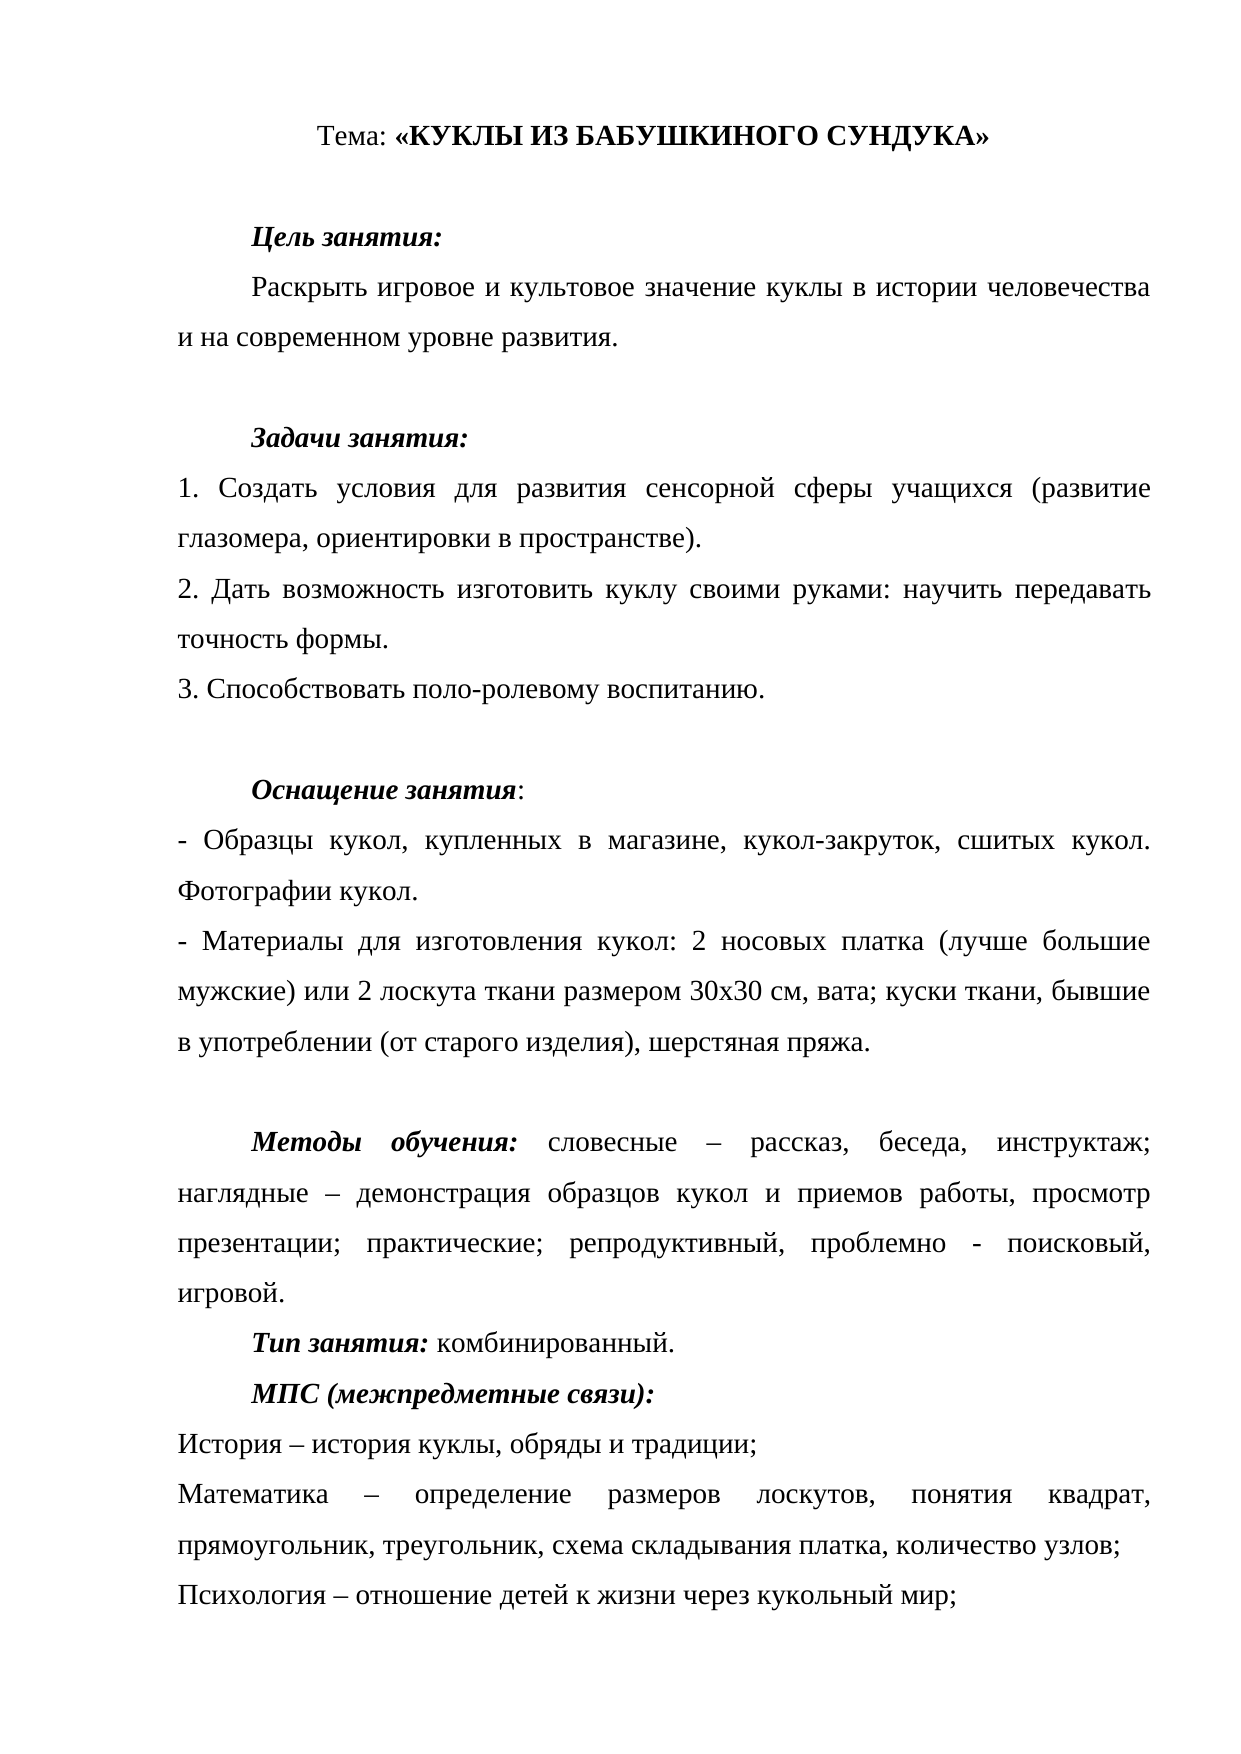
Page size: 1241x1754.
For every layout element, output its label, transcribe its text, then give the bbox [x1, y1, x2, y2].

text 1. Создать условия для развития сенсорной сферы учащихся (развитие глазомера, ориентировки в пространстве). [177, 470, 1152, 554]
text История – история куклы, обряды и традиции; [177, 1426, 1152, 1460]
text - Материалы для изготовления кукол: 2 носовых платка (лучше большие мужские) или 2 лоскута ткани размером 30х30 см, вата; куски ткани, бывшие в употреблении (от старого изделия), шерстяная пряжа. [177, 923, 1152, 1057]
text Методы обучения: словесные – рассказ, беседа, инструктаж; наглядные – демонстрация образцов кукол и приемов работы, просмотр презентации; практические; репродуктивный, проблемно - поисковый, игровой. [177, 1124, 1152, 1309]
text Математика – определение размеров лоскутов, понятия квадрат, прямоугольник, треугольник, схема складывания платка, количество узлов; [177, 1477, 1152, 1560]
text Цель занятия: [177, 219, 1152, 252]
text 2. Дать возможность изготовить куклу своими руками: научить передавать точность формы. [177, 571, 1152, 655]
text Задачи занятия: [177, 420, 1152, 453]
text Тип занятия: комбинированный. [177, 1326, 1152, 1359]
text Раскрыть игровое и культовое значение куклы в истории человечества и на современном уровне развития. [177, 269, 1152, 353]
text 3. Способствовать поло-ролевому воспитанию. [177, 672, 1152, 705]
text Тема: «КУКЛЫ ИЗ БАБУШКИНОГО СУНДУКА» [177, 118, 1152, 152]
text Оснащение занятия: [177, 772, 1152, 806]
text Психология – отношение детей к жизни через кукольный мир; [177, 1577, 1152, 1611]
text - Образцы кукол, купленных в магазине, кукол-закруток, сшитых кукол. Фотографии кукол. [177, 822, 1152, 906]
text МПС (межпредметные связи): [177, 1376, 1152, 1409]
